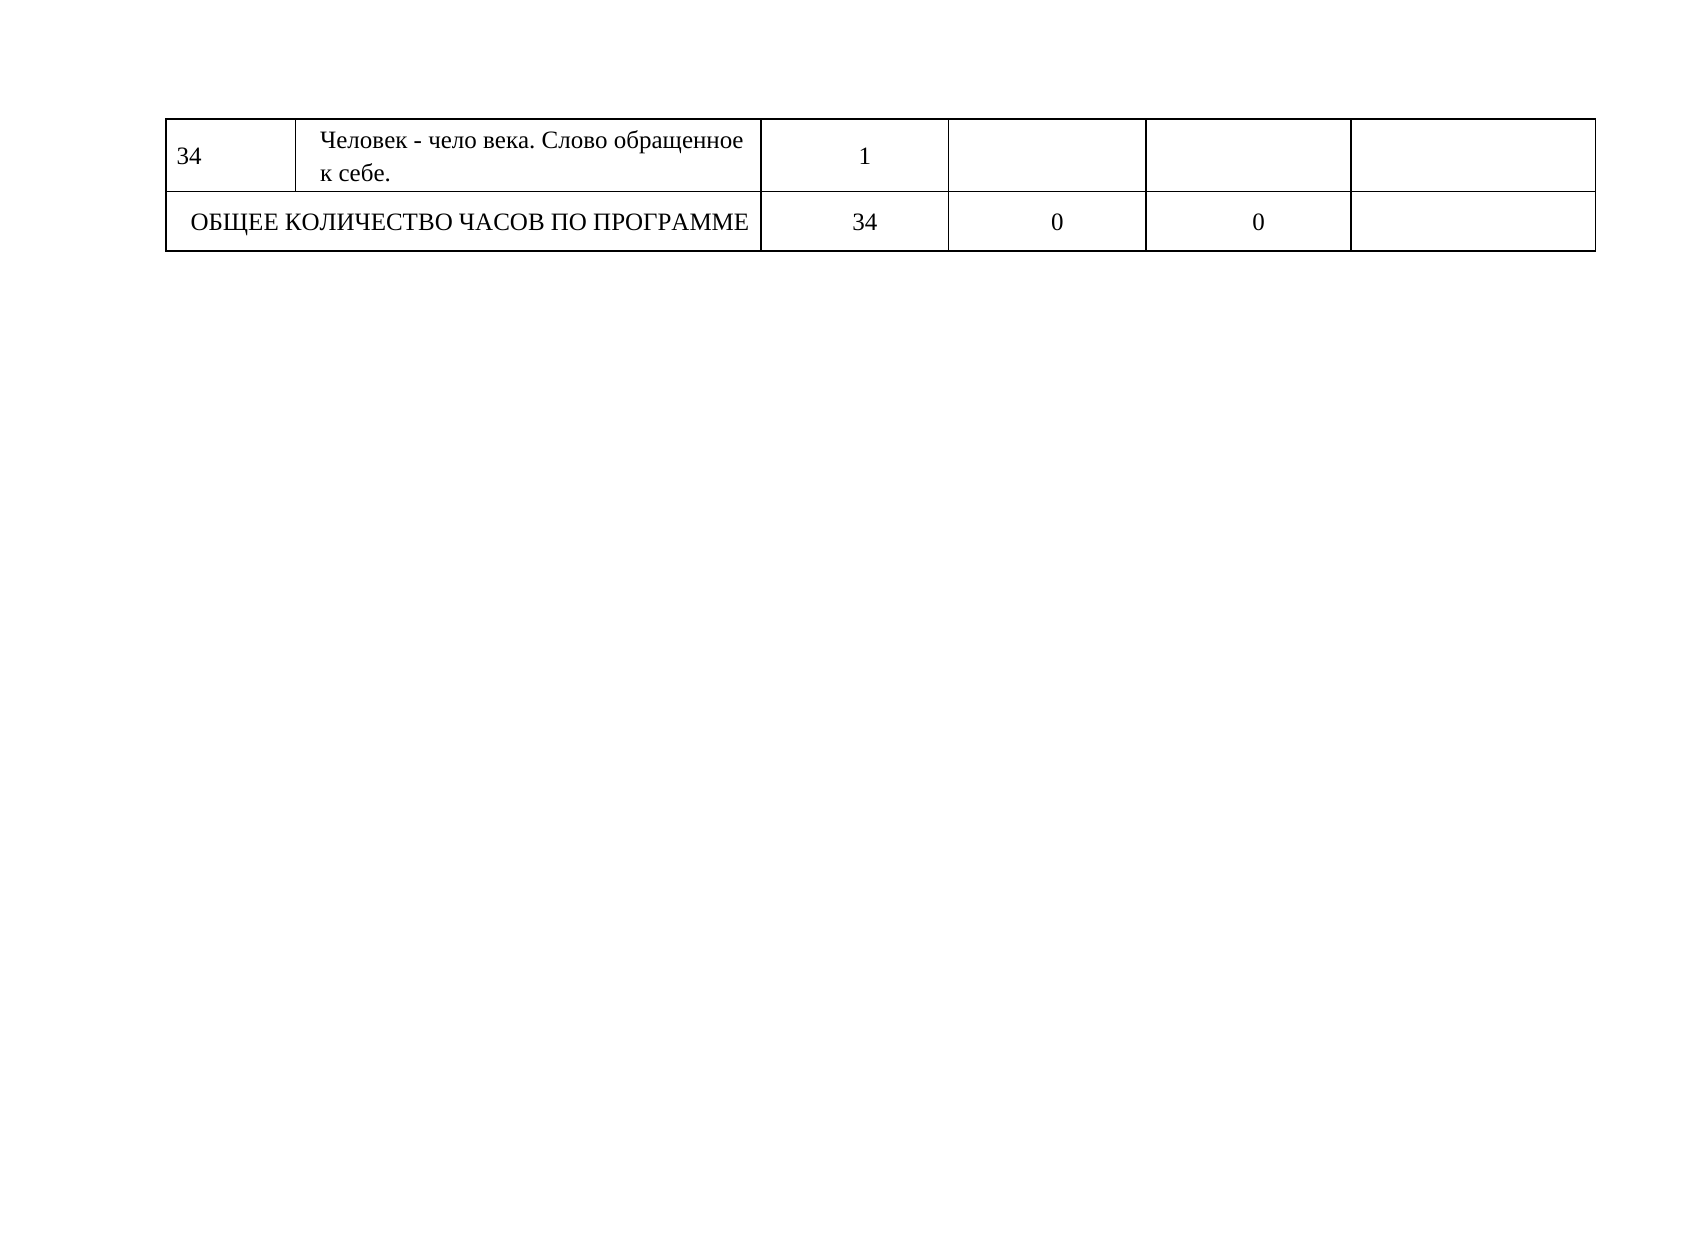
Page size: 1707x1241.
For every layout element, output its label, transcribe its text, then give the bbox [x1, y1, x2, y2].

table_cell 0 [1147, 192, 1350, 250]
table_cell [949, 120, 1145, 191]
table_cell 34 [762, 192, 948, 250]
table_cell 0 [949, 192, 1145, 250]
table_cell ОБЩЕЕ КОЛИЧЕСТВО ЧАСОВ ПО ПРОГРАММЕ [167, 192, 760, 250]
table_cell Человек - чело века. Слово обращенное к себе. [296, 120, 760, 191]
table_cell [1147, 120, 1350, 191]
table_cell [1352, 120, 1595, 191]
table_cell 1 [762, 120, 948, 191]
table_cell [1352, 192, 1595, 250]
table_cell 34 [167, 120, 295, 191]
